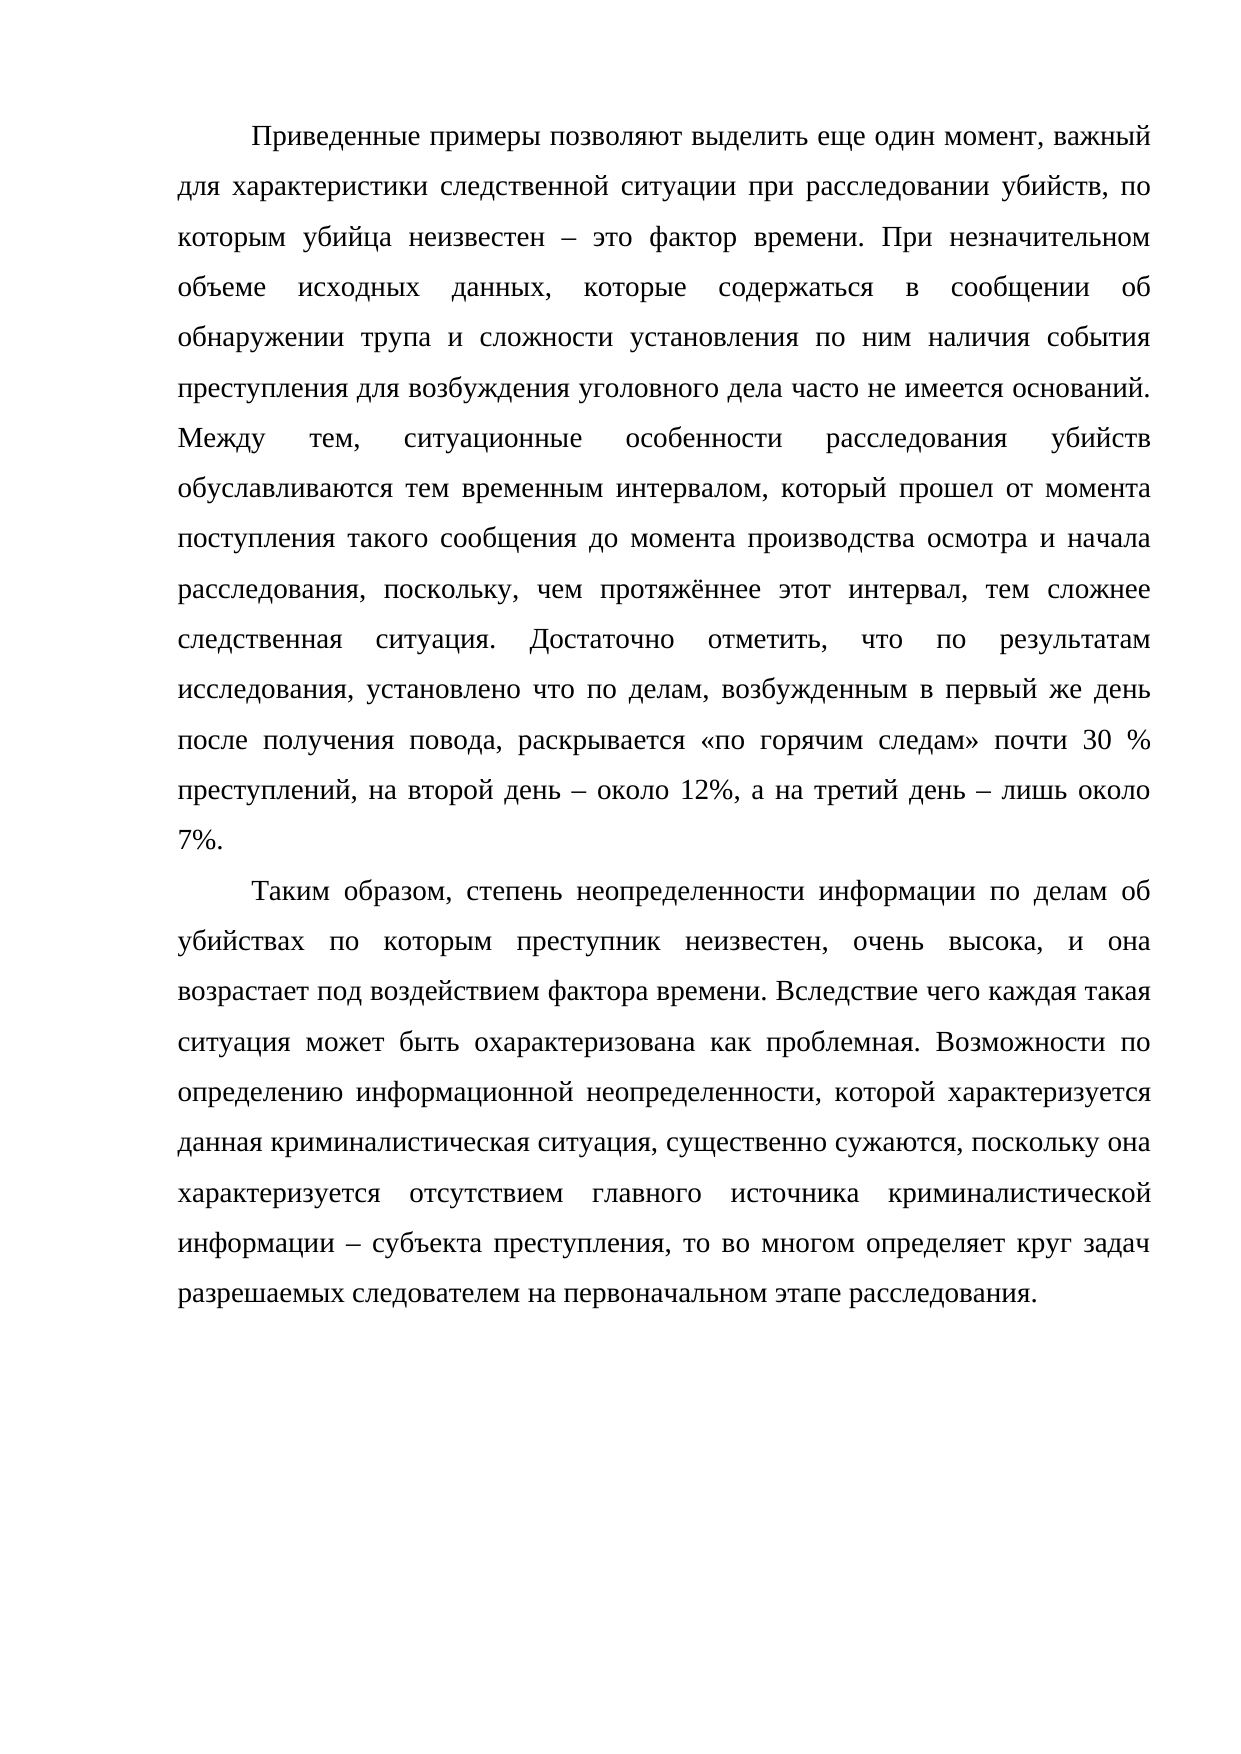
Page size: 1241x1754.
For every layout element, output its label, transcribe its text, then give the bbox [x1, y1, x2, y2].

text Таким образом, степень неопределенности информации по делам об убийствах по которым преступник неизвестен, очень высока, и она возрастает под воздействием фактора времени. Вследствие чего каждая такая ситуация может быть охарактеризована как проблемная. Возможности по определению информационной неопределенности, которой характеризуется данная криминалистическая ситуация, существенно сужаются, поскольку она характеризуется отсутствием главного источника криминалистической информации – субъекта преступления, то во многом определяет круг задач разрешаемых следователем на первоначальном этапе расследования. [177, 873, 1152, 1309]
text Приведенные примеры позволяют выделить еще один момент, важный для характеристики следственной ситуации при расследовании убийств, по которым убийца неизвестен – это фактор времени. При незначительном объеме исходных данных, которые содержаться в сообщении об обнаружении трупа и сложности установления по ним наличия события преступления для возбуждения уголовного дела часто не имеется оснований. Между тем, ситуационные особенности расследования убийств обуславливаются тем временным интервалом, который прошел от момента поступления такого сообщения до момента производства осмотра и начала расследования, поскольку, чем протяжённее этот интервал, тем сложнее следственная ситуация. Достаточно отметить, что по результатам исследования, установлено что по делам, возбужденным в первый же день после получения повода, раскрывается «по горячим следам» почти 30 % преступлений, на второй день – около 12%, а на третий день – лишь около 7%. [177, 118, 1152, 856]
